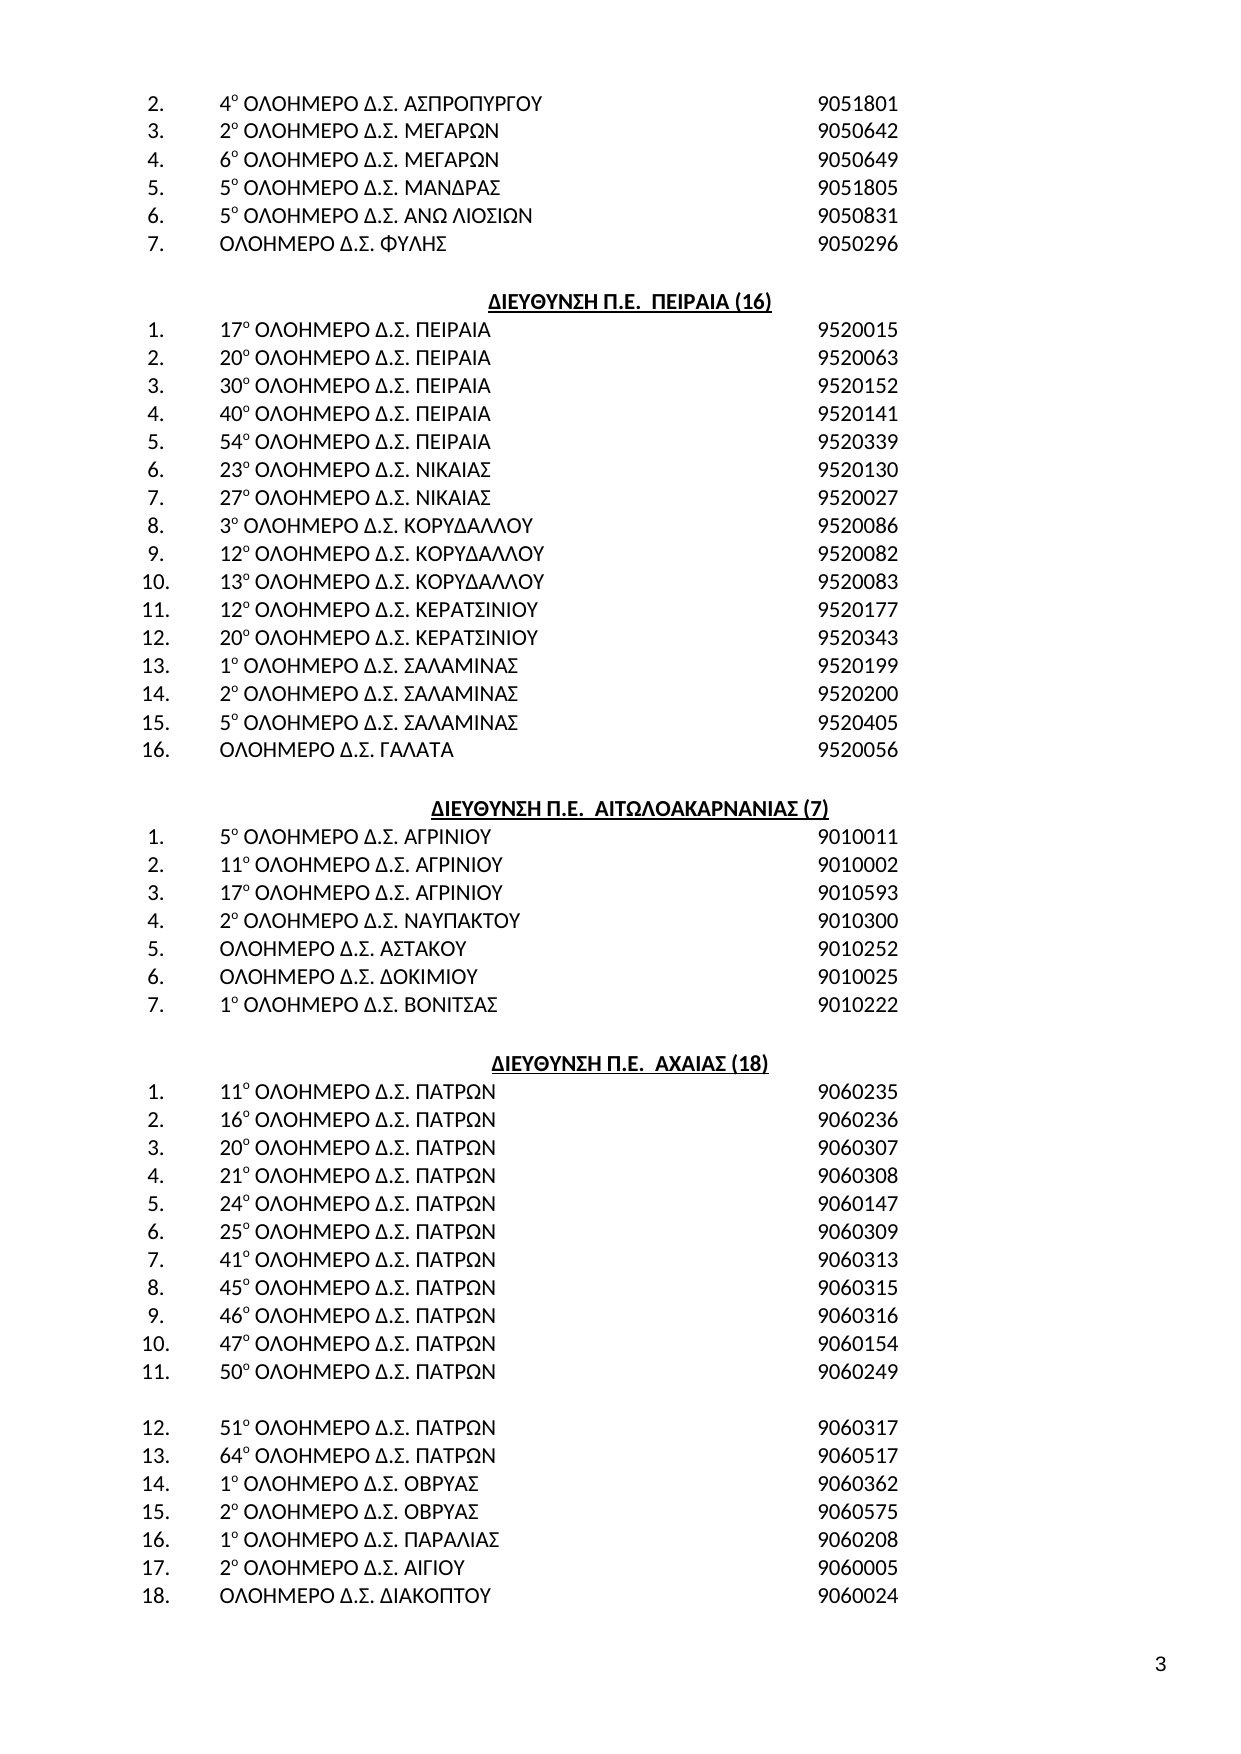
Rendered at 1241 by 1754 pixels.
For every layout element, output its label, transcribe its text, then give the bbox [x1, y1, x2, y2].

table_cell 17ο ΟΛΟΗΜΕΡΟ Δ.Σ. ΑΓΡΙΝΙΟΥ [208, 878, 806, 906]
table_cell 9060236 [806, 1105, 1157, 1133]
table_cell 3. [103, 878, 208, 906]
table_cell 15. [103, 708, 208, 736]
table_header 1. [103, 822, 208, 850]
table_cell 5. [103, 428, 208, 455]
table_cell 9520199 [806, 652, 1157, 679]
table_cell 7. [103, 484, 208, 511]
table_cell 4. [103, 1161, 208, 1189]
table_cell 17. [103, 1553, 208, 1581]
table_cell 9520343 [806, 624, 1157, 652]
table_cell 9520200 [806, 680, 1157, 708]
table_cell 7. [103, 990, 208, 1018]
table_cell 9520027 [806, 484, 1157, 511]
table_cell 3ο ΟΛΟΗΜΕΡΟ Δ.Σ. ΚΟΡΥΔΑΛΛΟΥ [208, 511, 806, 539]
table_cell 9060575 [806, 1497, 1157, 1525]
table_cell 4. [103, 145, 208, 173]
table_cell 9060208 [806, 1525, 1157, 1553]
table_cell 9060313 [806, 1245, 1157, 1273]
table_cell 9051801 [806, 89, 1157, 117]
text ΔΙΕΥΘΥΝΣΗ Π.Ε. ΑΧΑΙΑΣ (18) [94, 1049, 1167, 1077]
table_cell 9051805 [806, 173, 1157, 201]
table_cell 2. [103, 850, 208, 878]
table_cell 9520086 [806, 511, 1157, 539]
table_cell 10. [103, 568, 208, 596]
table_cell 54ο ΟΛΟΗΜΕΡΟ Δ.Σ. ΠΕΙΡΑΙΑ [208, 428, 806, 455]
table_cell 50ο ΟΛΟΗΜΕΡΟ Δ.Σ. ΠΑΤΡΩΝ [208, 1357, 806, 1385]
table_cell 9060362 [806, 1469, 1157, 1497]
table_header 11ο ΟΛΟΗΜΕΡΟ Δ.Σ. ΠΑΤΡΩΝ [208, 1077, 806, 1105]
table_cell 9010002 [806, 850, 1157, 878]
table_cell 11. [103, 1357, 208, 1385]
table_cell 9010300 [806, 906, 1157, 934]
table_cell ΟΛΟΗΜΕΡΟ Δ.Σ. ΔΟΚΙΜΙΟΥ [208, 962, 806, 990]
table_cell 9060517 [806, 1441, 1157, 1469]
text ΔΙΕΥΘΥΝΣΗ Π.Ε. ΠΕΙΡΑΙΑ (16) [94, 287, 1167, 315]
table_cell 2. [103, 343, 208, 371]
table_cell 5. [103, 173, 208, 201]
table_cell 9010222 [806, 990, 1157, 1018]
table_cell 9520141 [806, 399, 1157, 427]
table_cell 5. [103, 934, 208, 962]
table_cell 3. [103, 117, 208, 145]
table_cell 9060317 [806, 1385, 1157, 1441]
table_cell 2ο ΟΛΟΗΜΕΡΟ Δ.Σ. ΑΙΓΙΟΥ [208, 1553, 806, 1581]
table_cell 16. [103, 736, 208, 764]
table_cell 13ο ΟΛΟΗΜΕΡΟ Δ.Σ. ΚΟΡΥΔΑΛΛΟΥ [208, 568, 806, 596]
table_cell 6. [103, 201, 208, 229]
table_cell 5. [103, 1189, 208, 1217]
table_cell 9060309 [806, 1217, 1157, 1245]
table_cell 12ο ΟΛΟΗΜΕΡΟ Δ.Σ. ΚΕΡΑΤΣΙΝΙΟΥ [208, 596, 806, 623]
text ΔΙΕΥΘΥΝΣΗ Π.Ε. ΑΙΤΩΛΟΑΚΑΡΝΑΝΙΑΣ (7) [94, 794, 1167, 822]
table_cell 7. [103, 229, 208, 257]
table_header 9010011 [806, 822, 1157, 850]
table_cell 46ο ΟΛΟΗΜΕΡΟ Δ.Σ. ΠΑΤΡΩΝ [208, 1301, 806, 1329]
table_header 9060235 [806, 1077, 1157, 1105]
table_cell 41ο ΟΛΟΗΜΕΡΟ Δ.Σ. ΠΑΤΡΩΝ [208, 1245, 806, 1273]
table_cell 5ο ΟΛΟΗΜΕΡΟ Δ.Σ. ΜΑΝΔΡΑΣ [208, 173, 806, 201]
table_cell 6. [103, 962, 208, 990]
table_cell 12. [103, 1385, 208, 1441]
table_cell 40ο ΟΛΟΗΜΕΡΟ Δ.Σ. ΠΕΙΡΑΙΑ [208, 399, 806, 427]
table_cell 2ο ΟΛΟΗΜΕΡΟ Δ.Σ. ΜΕΓΑΡΩΝ [208, 117, 806, 145]
table_cell 9010252 [806, 934, 1157, 962]
table_cell 47ο ΟΛΟΗΜΕΡΟ Δ.Σ. ΠΑΤΡΩΝ [208, 1329, 806, 1357]
table_header 17ο ΟΛΟΗΜΕΡΟ Δ.Σ. ΠΕΙΡΑΙΑ [208, 315, 806, 343]
table_cell 23ο ΟΛΟΗΜΕΡΟ Δ.Σ. ΝΙΚΑΙΑΣ [208, 455, 806, 483]
table_cell 13. [103, 652, 208, 679]
table_cell 14. [103, 1469, 208, 1497]
table_cell 2ο ΟΛΟΗΜΕΡΟ Δ.Σ. ΣΑΛΑΜΙΝΑΣ [208, 680, 806, 708]
table_cell 9060315 [806, 1273, 1157, 1301]
table_cell 4ο ΟΛΟΗΜΕΡΟ Δ.Σ. ΑΣΠΡΟΠΥΡΓΟΥ [208, 89, 806, 117]
table_cell 9060308 [806, 1161, 1157, 1189]
table_cell 16. [103, 1525, 208, 1553]
table_cell 25ο ΟΛΟΗΜΕΡΟ Δ.Σ. ΠΑΤΡΩΝ [208, 1217, 806, 1245]
table_cell 30ο ΟΛΟΗΜΕΡΟ Δ.Σ. ΠΕΙΡΑΙΑ [208, 371, 806, 399]
table_cell 64ο ΟΛΟΗΜΕΡΟ Δ.Σ. ΠΑΤΡΩΝ [208, 1441, 806, 1469]
table_cell 9060249 [806, 1357, 1157, 1385]
table_cell ΟΛΟΗΜΕΡΟ Δ.Σ. ΑΣΤΑΚΟΥ [208, 934, 806, 962]
table_cell 12ο ΟΛΟΗΜΕΡΟ Δ.Σ. ΚΟΡΥΔΑΛΛΟΥ [208, 540, 806, 567]
table_cell 9060154 [806, 1329, 1157, 1357]
table_cell 9060147 [806, 1189, 1157, 1217]
table_cell 9050642 [806, 117, 1157, 145]
table_cell 15. [103, 1497, 208, 1525]
table_cell 9010025 [806, 962, 1157, 990]
table_cell 21ο ΟΛΟΗΜΕΡΟ Δ.Σ. ΠΑΤΡΩΝ [208, 1161, 806, 1189]
table_cell 9010593 [806, 878, 1157, 906]
table_cell 5ο ΟΛΟΗΜΕΡΟ Δ.Σ. ΑΝΩ ΛΙΟΣΙΩΝ [208, 201, 806, 229]
table_cell 1ο ΟΛΟΗΜΕΡΟ Δ.Σ. ΠΑΡΑΛΙΑΣ [208, 1525, 806, 1553]
table_cell 9520056 [806, 736, 1157, 764]
table_cell 9520405 [806, 708, 1157, 736]
table_cell 10. [103, 1329, 208, 1357]
table_cell 11. [103, 596, 208, 623]
table_cell 6ο ΟΛΟΗΜΕΡΟ Δ.Σ. ΜΕΓΑΡΩΝ [208, 145, 806, 173]
table_cell 9520130 [806, 455, 1157, 483]
table_cell 9060307 [806, 1133, 1157, 1161]
table_cell 9060005 [806, 1553, 1157, 1581]
table_cell 9520082 [806, 540, 1157, 567]
table_cell 9. [103, 540, 208, 567]
table_cell 9060024 [806, 1581, 1157, 1609]
table_cell 24ο ΟΛΟΗΜΕΡΟ Δ.Σ. ΠΑΤΡΩΝ [208, 1189, 806, 1217]
table_cell 9050649 [806, 145, 1157, 173]
table_cell 9. [103, 1301, 208, 1329]
table_cell 9520152 [806, 371, 1157, 399]
table_cell 9060316 [806, 1301, 1157, 1329]
table_header 1. [103, 1077, 208, 1105]
table_cell 2. [103, 89, 208, 117]
table_cell ΟΛΟΗΜΕΡΟ Δ.Σ. ΓΑΛΑΤΑ [208, 736, 806, 764]
table_cell ΟΛΟΗΜΕΡΟ Δ.Σ. ΦΥΛΗΣ [208, 229, 806, 257]
table_cell 12. [103, 624, 208, 652]
table_cell 2ο ΟΛΟΗΜΕΡΟ Δ.Σ. ΟΒΡΥΑΣ [208, 1497, 806, 1525]
table_cell 8. [103, 1273, 208, 1301]
table_cell 3. [103, 1133, 208, 1161]
table_cell 4. [103, 399, 208, 427]
table_cell 2. [103, 1105, 208, 1133]
table_cell 18. [103, 1581, 208, 1609]
table_cell 45ο ΟΛΟΗΜΕΡΟ Δ.Σ. ΠΑΤΡΩΝ [208, 1273, 806, 1301]
table_cell 8. [103, 511, 208, 539]
table_cell 4. [103, 906, 208, 934]
table_cell 6. [103, 1217, 208, 1245]
table_cell 3. [103, 371, 208, 399]
table_cell 20ο ΟΛΟΗΜΕΡΟ Δ.Σ. ΠΑΤΡΩΝ [208, 1133, 806, 1161]
table_cell 27ο ΟΛΟΗΜΕΡΟ Δ.Σ. ΝΙΚΑΙΑΣ [208, 484, 806, 511]
table_cell 16ο ΟΛΟΗΜΕΡΟ Δ.Σ. ΠΑΤΡΩΝ [208, 1105, 806, 1133]
table_cell 14. [103, 680, 208, 708]
table_cell 11ο ΟΛΟΗΜΕΡΟ Δ.Σ. ΑΓΡΙΝΙΟΥ [208, 850, 806, 878]
table_cell 2ο ΟΛΟΗΜΕΡΟ Δ.Σ. ΝΑΥΠΑΚΤΟΥ [208, 906, 806, 934]
table_cell 9050296 [806, 229, 1157, 257]
table_cell ΟΛΟΗΜΕΡΟ Δ.Σ. ΔΙΑΚΟΠΤΟΥ [208, 1581, 806, 1609]
table_header 1. [103, 315, 208, 343]
table_cell 7. [103, 1245, 208, 1273]
table_cell 1ο ΟΛΟΗΜΕΡΟ Δ.Σ. ΣΑΛΑΜΙΝΑΣ [208, 652, 806, 679]
table_header 9520015 [806, 315, 1157, 343]
table_cell 9520177 [806, 596, 1157, 623]
table_cell 9050831 [806, 201, 1157, 229]
table_cell 51ο ΟΛΟΗΜΕΡΟ Δ.Σ. ΠΑΤΡΩΝ [208, 1385, 806, 1441]
table_cell 1ο ΟΛΟΗΜΕΡΟ Δ.Σ. ΟΒΡΥΑΣ [208, 1469, 806, 1497]
table_cell 1ο ΟΛΟΗΜΕΡΟ Δ.Σ. ΒΟΝΙΤΣΑΣ [208, 990, 806, 1018]
table_cell 5ο ΟΛΟΗΜΕΡΟ Δ.Σ. ΣΑΛΑΜΙΝΑΣ [208, 708, 806, 736]
table_cell 20ο ΟΛΟΗΜΕΡΟ Δ.Σ. ΠΕΙΡΑΙΑ [208, 343, 806, 371]
table_cell 9520063 [806, 343, 1157, 371]
table_header 5ο ΟΛΟΗΜΕΡΟ Δ.Σ. ΑΓΡΙΝΙΟΥ [208, 822, 806, 850]
table_cell 6. [103, 455, 208, 483]
table_cell 13. [103, 1441, 208, 1469]
table_cell 20ο ΟΛΟΗΜΕΡΟ Δ.Σ. ΚΕΡΑΤΣΙΝΙΟΥ [208, 624, 806, 652]
table_cell 9520083 [806, 568, 1157, 596]
table_cell 9520339 [806, 428, 1157, 455]
